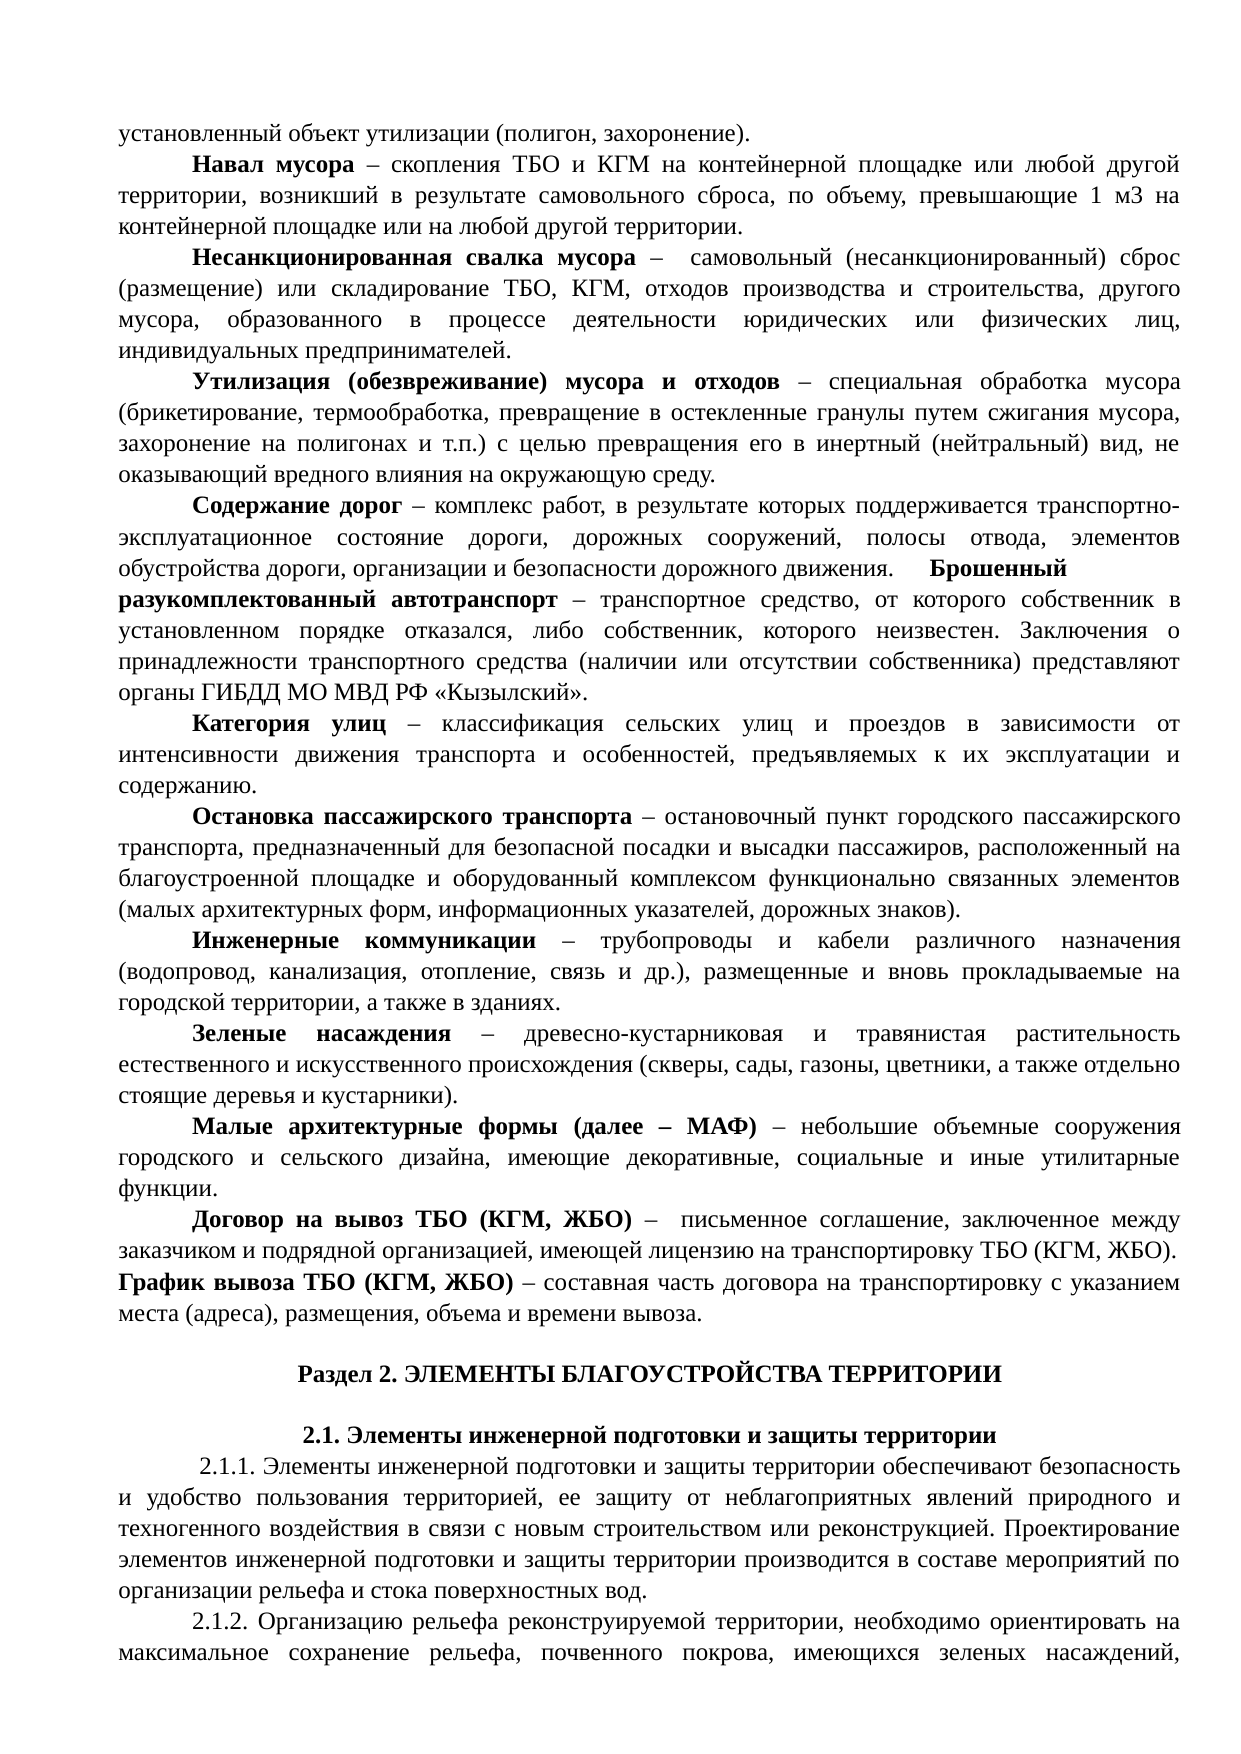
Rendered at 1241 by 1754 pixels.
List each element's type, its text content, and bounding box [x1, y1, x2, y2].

text Раздел 2. ЭЛЕМЕНТЫ БЛАГОУСТРОЙСТВА ТЕРРИТОРИИ [118, 1359, 1181, 1388]
text Навал мусора – скопления ТБО и КГМ на контейнерной площадке или любой другой территории, возникший в результате самовольного сброса, по объему, превышающие 1 м3 на контейнерной площадке или на любой другой территории. [118, 149, 1181, 240]
text Зеленые насаждения – древесно-кустарниковая и травянистая растительность естественного и искусственного происхождения (скверы, сады, газоны, цветники, а также отдельно стоящие деревья и кустарники). [118, 1018, 1181, 1109]
text Малые архитектурные формы (далее – МАФ) – небольшие объемные сооружения городского и сельского дизайна, имеющие декоративные, социальные и иные утилитарные функции. [118, 1111, 1181, 1202]
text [118, 118, 1181, 147]
text Несанкционированная свалка мусора – самовольный (несанкционированный) сброс (размещение) или складирование ТБО, КГМ, отходов производства и строительства, другого мусора, образованного в процессе деятельности юридических или физических лиц, индивидуальных предпринимателей. [118, 242, 1181, 364]
text Категория улиц – классификация сельских улиц и проездов в зависимости от интенсивности движения транспорта и особенностей, предъявляемых к их эксплуатации и содержанию. [118, 708, 1181, 799]
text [118, 1606, 1181, 1666]
text Утилизация (обезвреживание) мусора и отходов – специальная обработка мусора (брикетирование, термообработка, превращение в остекленные гранулы путем сжигания мусора, захоронение на полигонах и т.п.) с целью превращения его в инертный (нейтральный) вид, не оказывающий вредного влияния на окружающую среду. [118, 366, 1181, 488]
text График вывоза ТБО (КГМ, ЖБО) – составная часть договора на транспортировку с указанием места (адреса), размещения, объема и времени вывоза. [118, 1267, 1181, 1326]
text Договор на вывоз ТБО (КГМ, ЖБО) – письменное соглашение, заключенное между заказчиком и подрядной организацией, имеющей лицензию на транспортировку ТБО (КГМ, ЖБО). [118, 1204, 1181, 1264]
text Остановка пассажирского транспорта – остановочный пункт городского пассажирского транспорта, предназначенный для безопасной посадки и высадки пассажиров, расположенный на благоустроенной площадке и оборудованный комплексом функционально связанных элементов (малых архитектурных форм, информационных указателей, дорожных знаков). [118, 801, 1181, 923]
text 2.1.1. Элементы инженерной подготовки и защиты территории обеспечивают безопасность и удобство пользования территорией, ее защиту от неблагоприятных явлений природного и техногенного воздействия в связи с новым строительством или реконструкцией. Проектирование элементов инженерной подготовки и защиты территории производится в составе мероприятий по организации рельефа и стока поверхностных вод. [118, 1451, 1181, 1604]
text 2.1. Элементы инженерной подготовки и защиты территории [118, 1420, 1181, 1449]
text Содержание дорог – комплекс работ, в результате которых поддерживается транспортно-эксплуатационное состояние дороги, дорожных сооружений, полосы отвода, элементов обустройства дороги, организации и безопасности дорожного движения. Брошенный разукомплектованный автотранспорт – транспортное средство, от которого собственник в установленном порядке отказался, либо собственник, которого неизвестен. Заключения о принадлежности транспортного средства (наличии или отсутствии собственника) представляют органы ГИБДД МО МВД РФ «Кызылский». [118, 491, 1181, 706]
text Инженерные коммуникации – трубопроводы и кабели различного назначения (водопровод, канализация, отопление, связь и др.), размещенные и вновь прокладываемые на городской территории, а также в зданиях. [118, 925, 1181, 1016]
